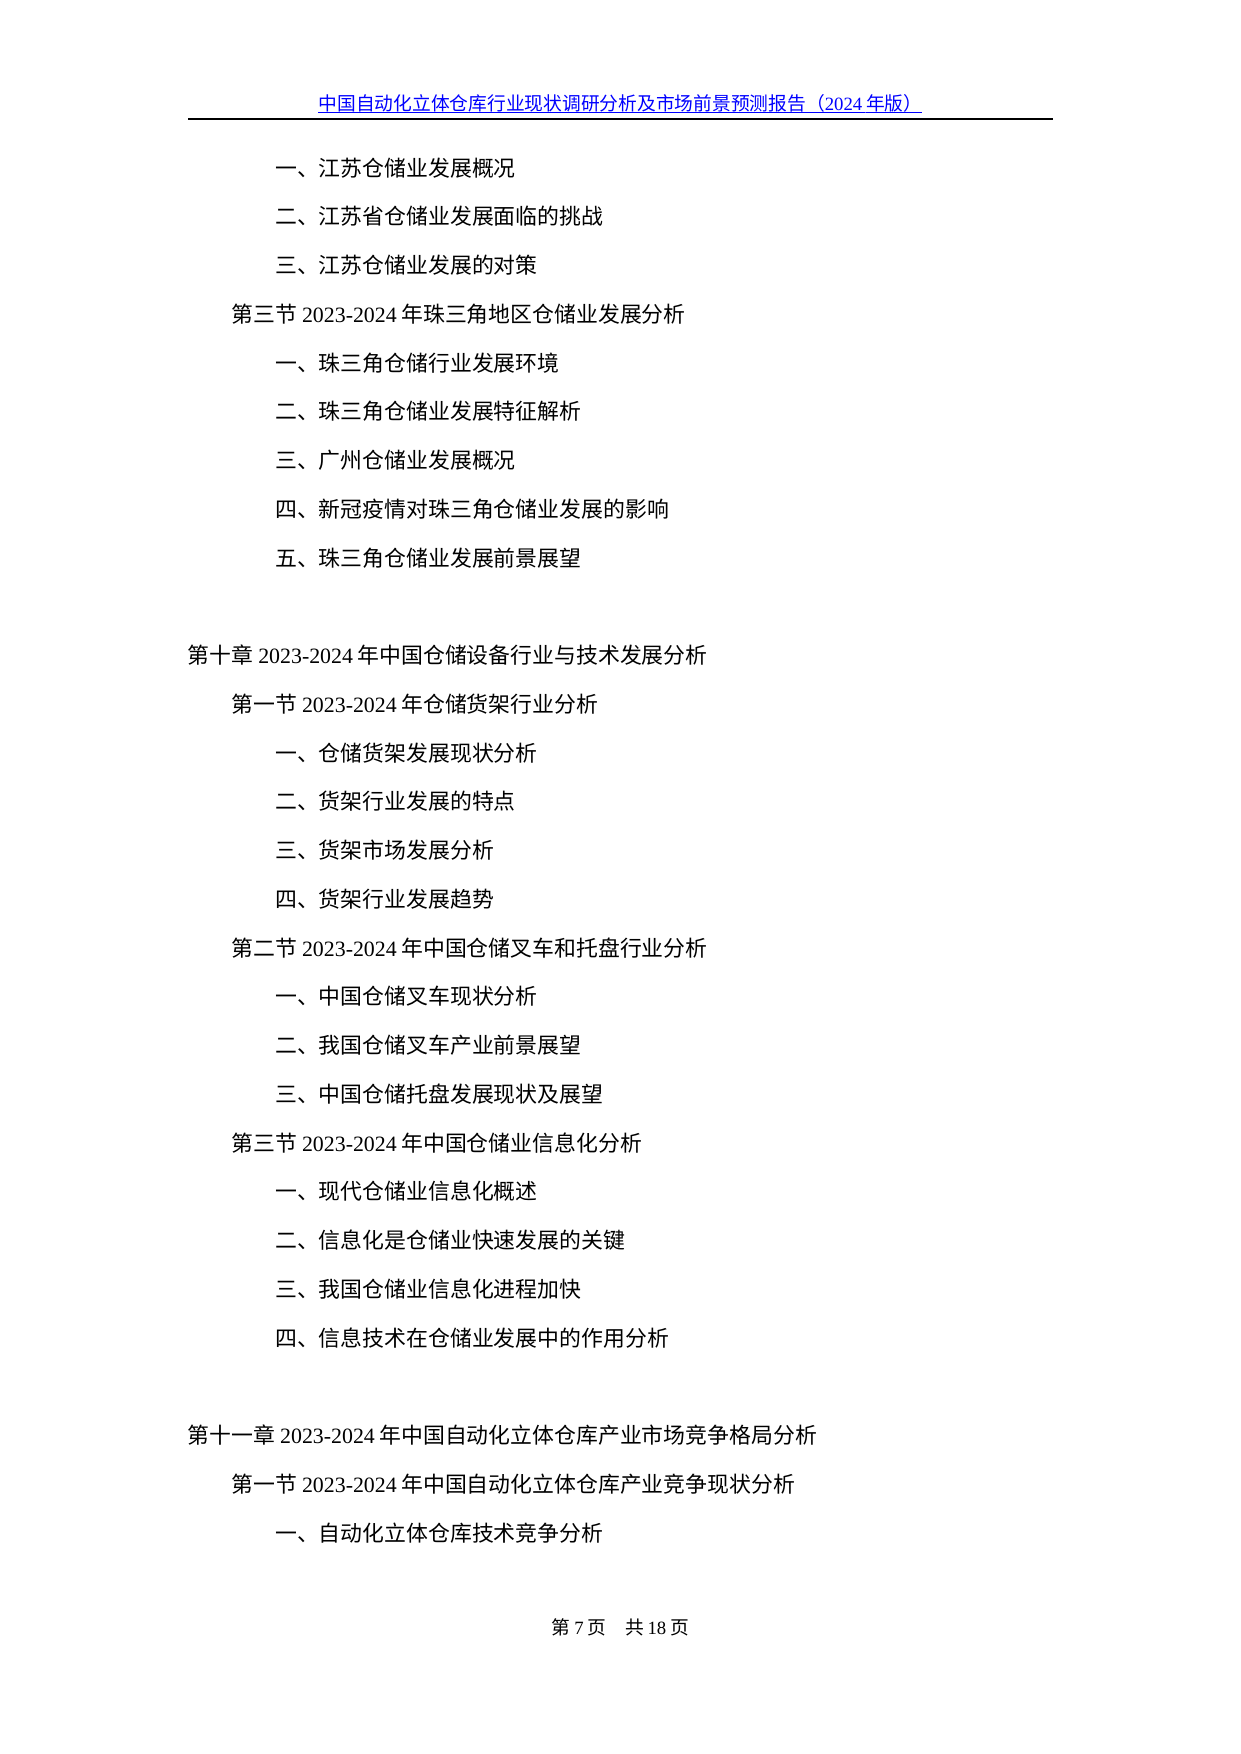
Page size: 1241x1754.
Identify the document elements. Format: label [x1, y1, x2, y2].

text [187, 150, 1053, 1548]
